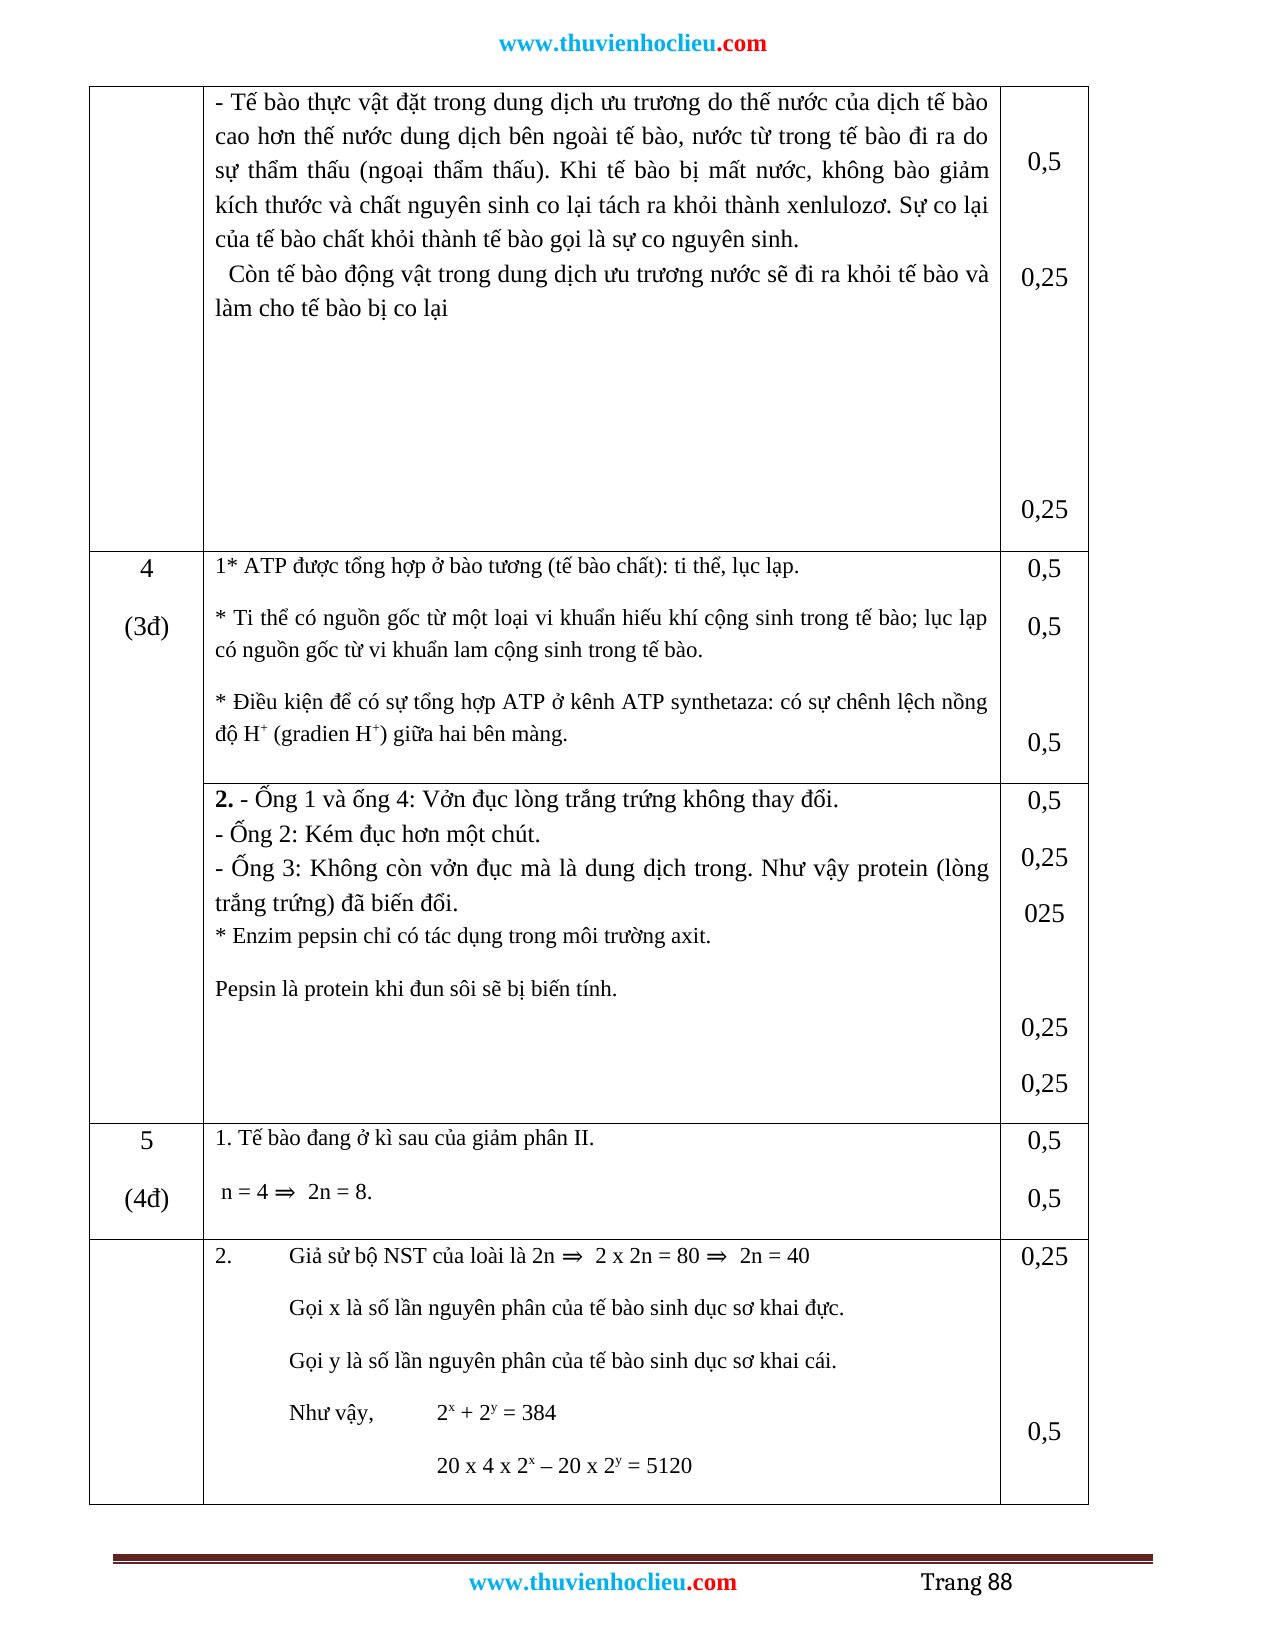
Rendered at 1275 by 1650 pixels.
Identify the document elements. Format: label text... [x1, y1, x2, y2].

table_cell 5 (4đ) [90, 1124, 203, 1239]
table_cell [90, 1240, 203, 1504]
table_cell 1. Tế bào đang ở kì sau của giảm phân II. n = 4 ⇒ 2n = 8. [204, 1124, 1000, 1239]
table_cell 0,5 0,5 0,5 [1001, 552, 1088, 783]
table_cell 2. - Ống 1 và ống 4: Vởn đục lòng trắng trứng không thay đổi. - Ống 2: Kém đục hơn một chút. - Ống 3: Không còn vởn đục mà là dung dịch trong. Như vậy protein (lòng trắng trứng) đã biến đổi. * Enzim pepsin chỉ có tác dụng trong môi trường axit. Pepsin là protein khi đun sôi sẽ bị biến tính. [204, 784, 1000, 1123]
table_cell 1* ATP được tổng hợp ở bào tương (tế bào chất): ti thể, lục lạp. * Ti thể có nguồn gốc từ một loại vi khuẩn hiếu khí cộng sinh trong tế bào; lục lạp có nguồn gốc từ vi khuẩn lam cộng sinh trong tế bào. * Điều kiện để có sự tổng hợp ATP ở kênh ATP synthetaza: có sự chênh lệch nồng độ H+ (gradien H+) giữa hai bên màng. [204, 552, 1000, 783]
table_cell 4 (3đ) [90, 552, 203, 1123]
table_cell 0,25 0,5 [1001, 1240, 1088, 1504]
table_cell 2. Giả sử bộ NST của loài là 2n ⇒ 2 x 2n = 80 ⇒ 2n = 40 Gọi x là số lần nguyên phân của tế bào sinh dục sơ khai đực. Gọi y là số lần nguyên phân của tế bào sinh dục sơ khai cái. Như vậy, 2x + 2y = 384 20 x 4 x 2x – 20 x 2y = 5120 [204, 1240, 1000, 1504]
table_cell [204, 87, 1000, 551]
table_cell 0,5 0,5 0,25 0,25 [1001, 87, 1088, 551]
table_cell 0,5 0,5 [1001, 1124, 1088, 1239]
table_cell 0,5 0,25 025 0,25 0,25 [1001, 784, 1088, 1123]
